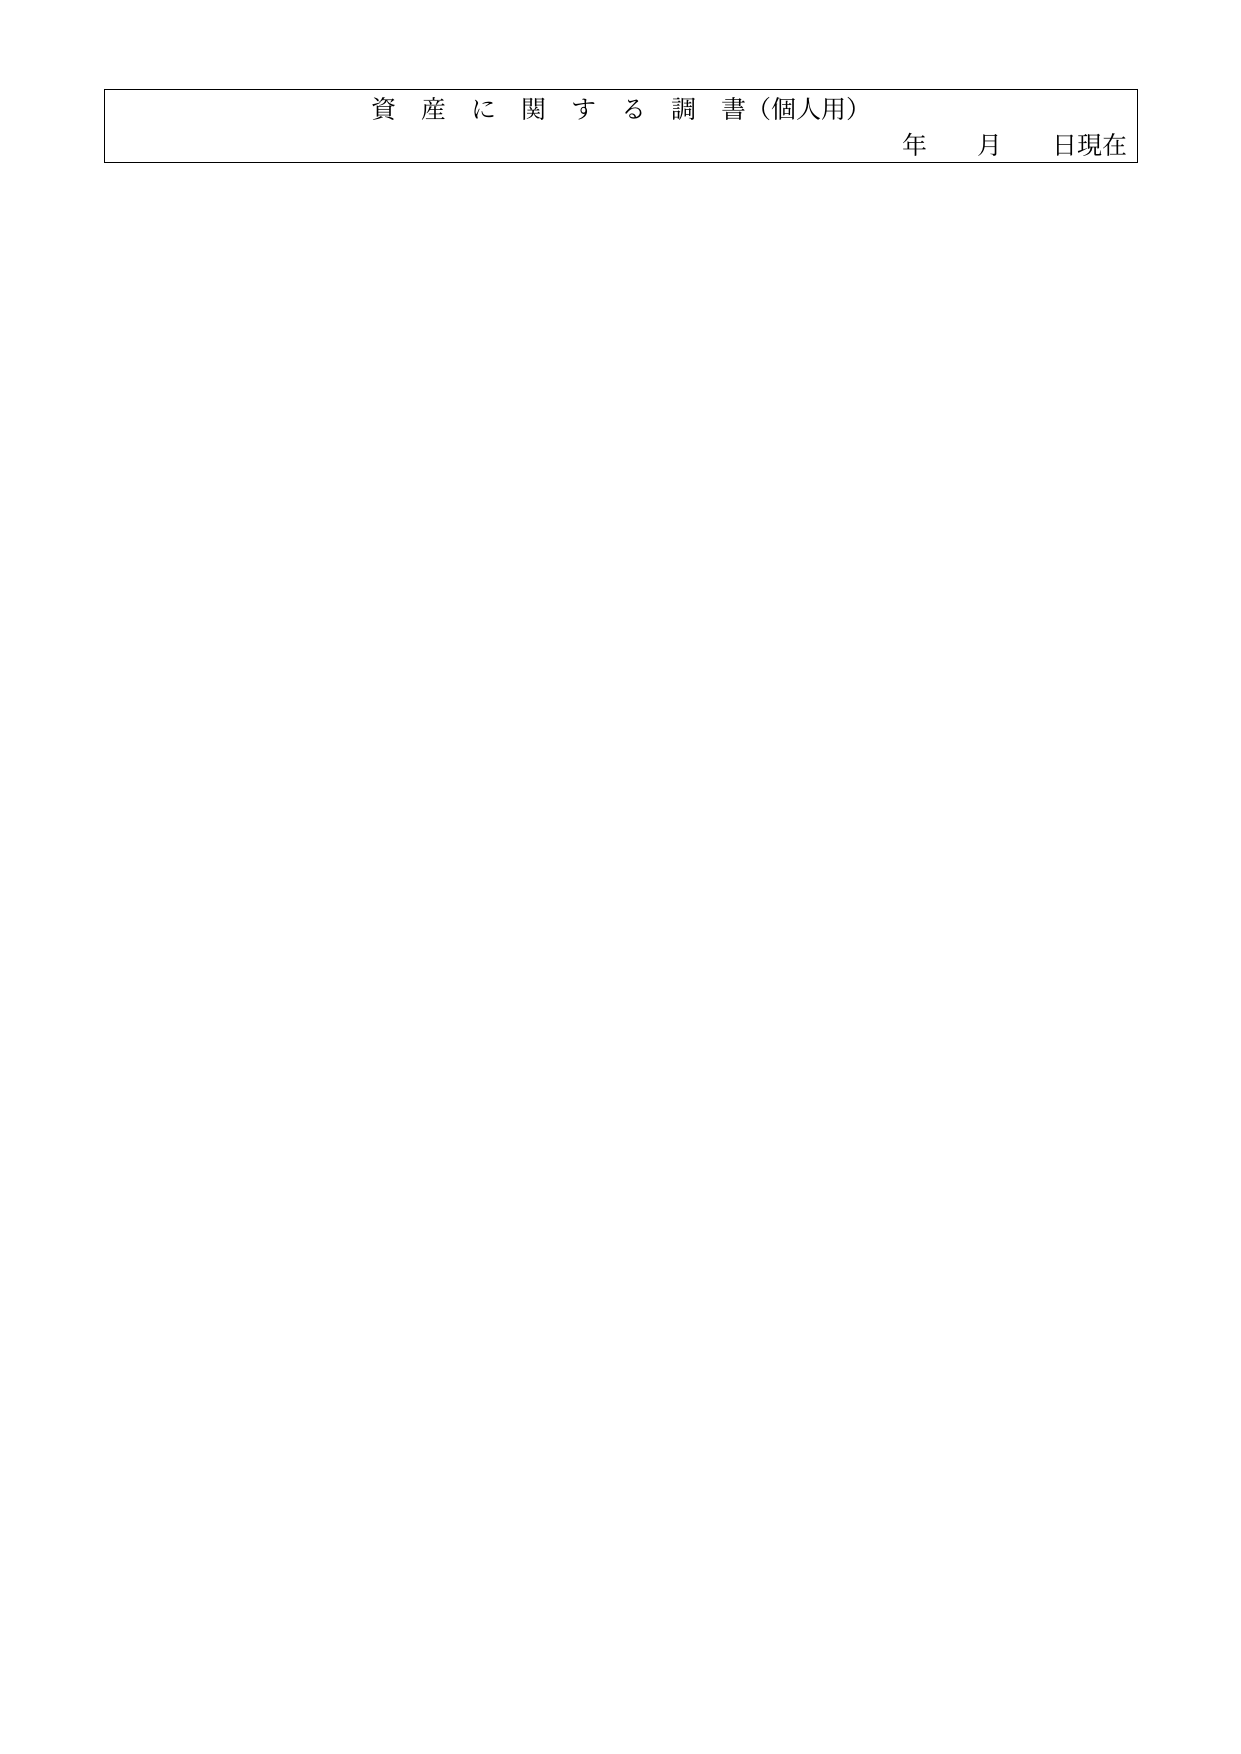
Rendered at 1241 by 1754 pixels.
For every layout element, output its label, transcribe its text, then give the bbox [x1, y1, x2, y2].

table_header 資 産 に 関 す る 調 書（個人用） 年 月 日現在 [105, 90, 1137, 162]
